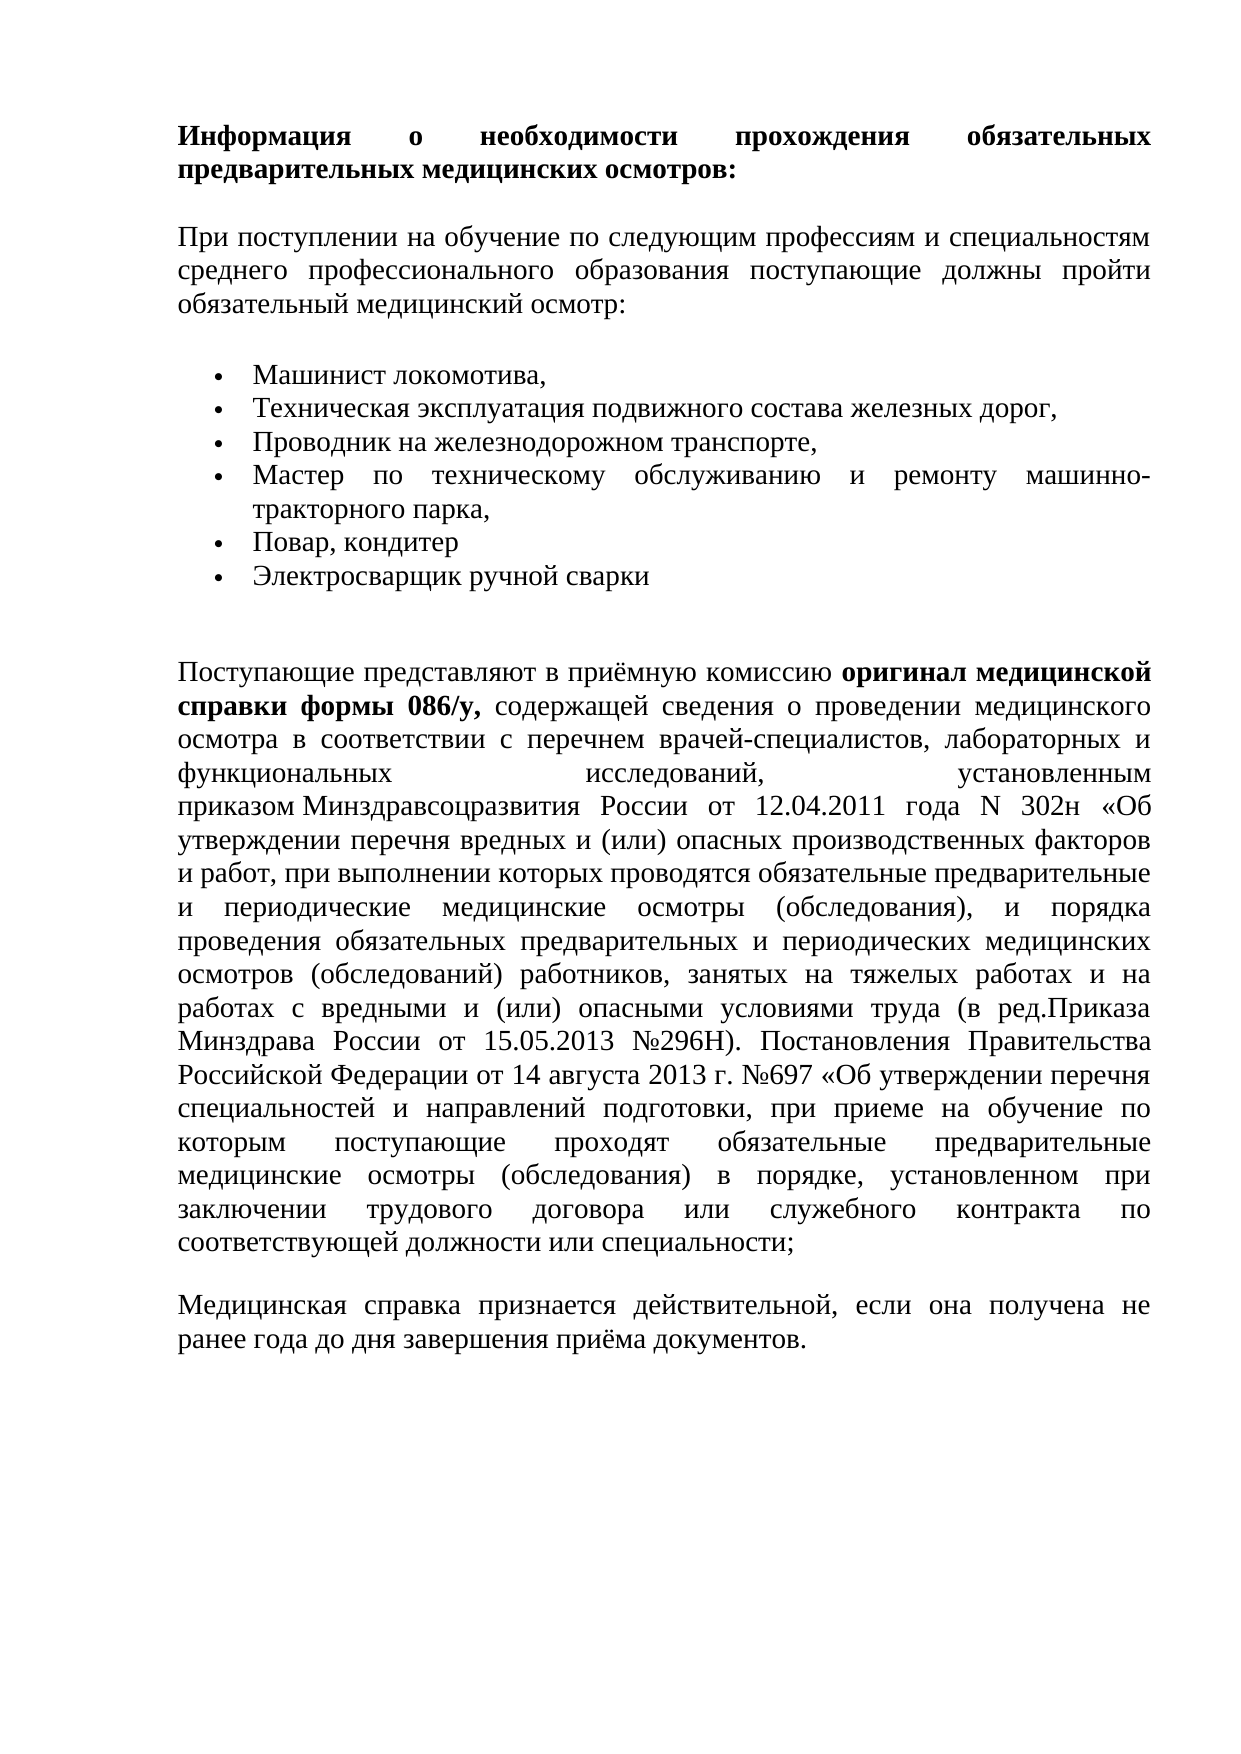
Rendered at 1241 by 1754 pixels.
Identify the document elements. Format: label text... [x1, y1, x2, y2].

list Техническая эксплуатация подвижного состава железных дорог, [215, 390, 1152, 424]
text Поступающие представляют в приёмную комиссию оригинал медицинской справки формы 086/у, содержащей сведения о проведении медицинского осмотра в соответствии с перечнем врачей-специалистов, лабораторных и функциональных исследований, установленным приказом Минздравсоцразвития России от 12.04.2011 года N 302н «Об утверждении перечня вредных и (или) опасных производственных факторов и работ, при выполнении которых проводятся обязательные предварительные и периодические медицинские осмотры (обследования), и порядка проведения обязательных предварительных и периодических медицинских осмотров (обследований) работников, занятых на тяжелых работах и на работах с вредными и (или) опасными условиями труда (в ред.Приказа Минздрава России от 15.05.2013 №296Н). Постановления Правительства Российской Федерации от 14 августа 2013 г. №697 «Об утверждении перечня специальностей и направлений подготовки, при приеме на обучение по которым поступающие проходят обязательные предварительные медицинские осмотры (обследования) в порядке, установленном при заключении трудового договора или служебного контракта по соответствующей должности или специальности; [177, 654, 1152, 1258]
text Информация о необходимости прохождения обязательных предварительных медицинских осмотров: [177, 118, 1152, 185]
text При поступлении на обучение по следующим профессиям и специальностям среднего профессионального образования поступающие должны пройти обязательный медицинский осмотр: [177, 219, 1152, 319]
text Медицинская справка признается действительной, если она получена не ранее года до дня завершения приёма документов. [177, 1287, 1152, 1354]
list Проводник на железнодорожном транспорте, [215, 424, 1152, 457]
list Машинист локомотива, [215, 357, 1152, 390]
list Электросварщик ручной сварки [215, 558, 1152, 592]
list Мастер по техническому обслуживанию и ремонту машинно-тракторного парка, [215, 457, 1152, 524]
list Повар, кондитер [215, 524, 1152, 558]
